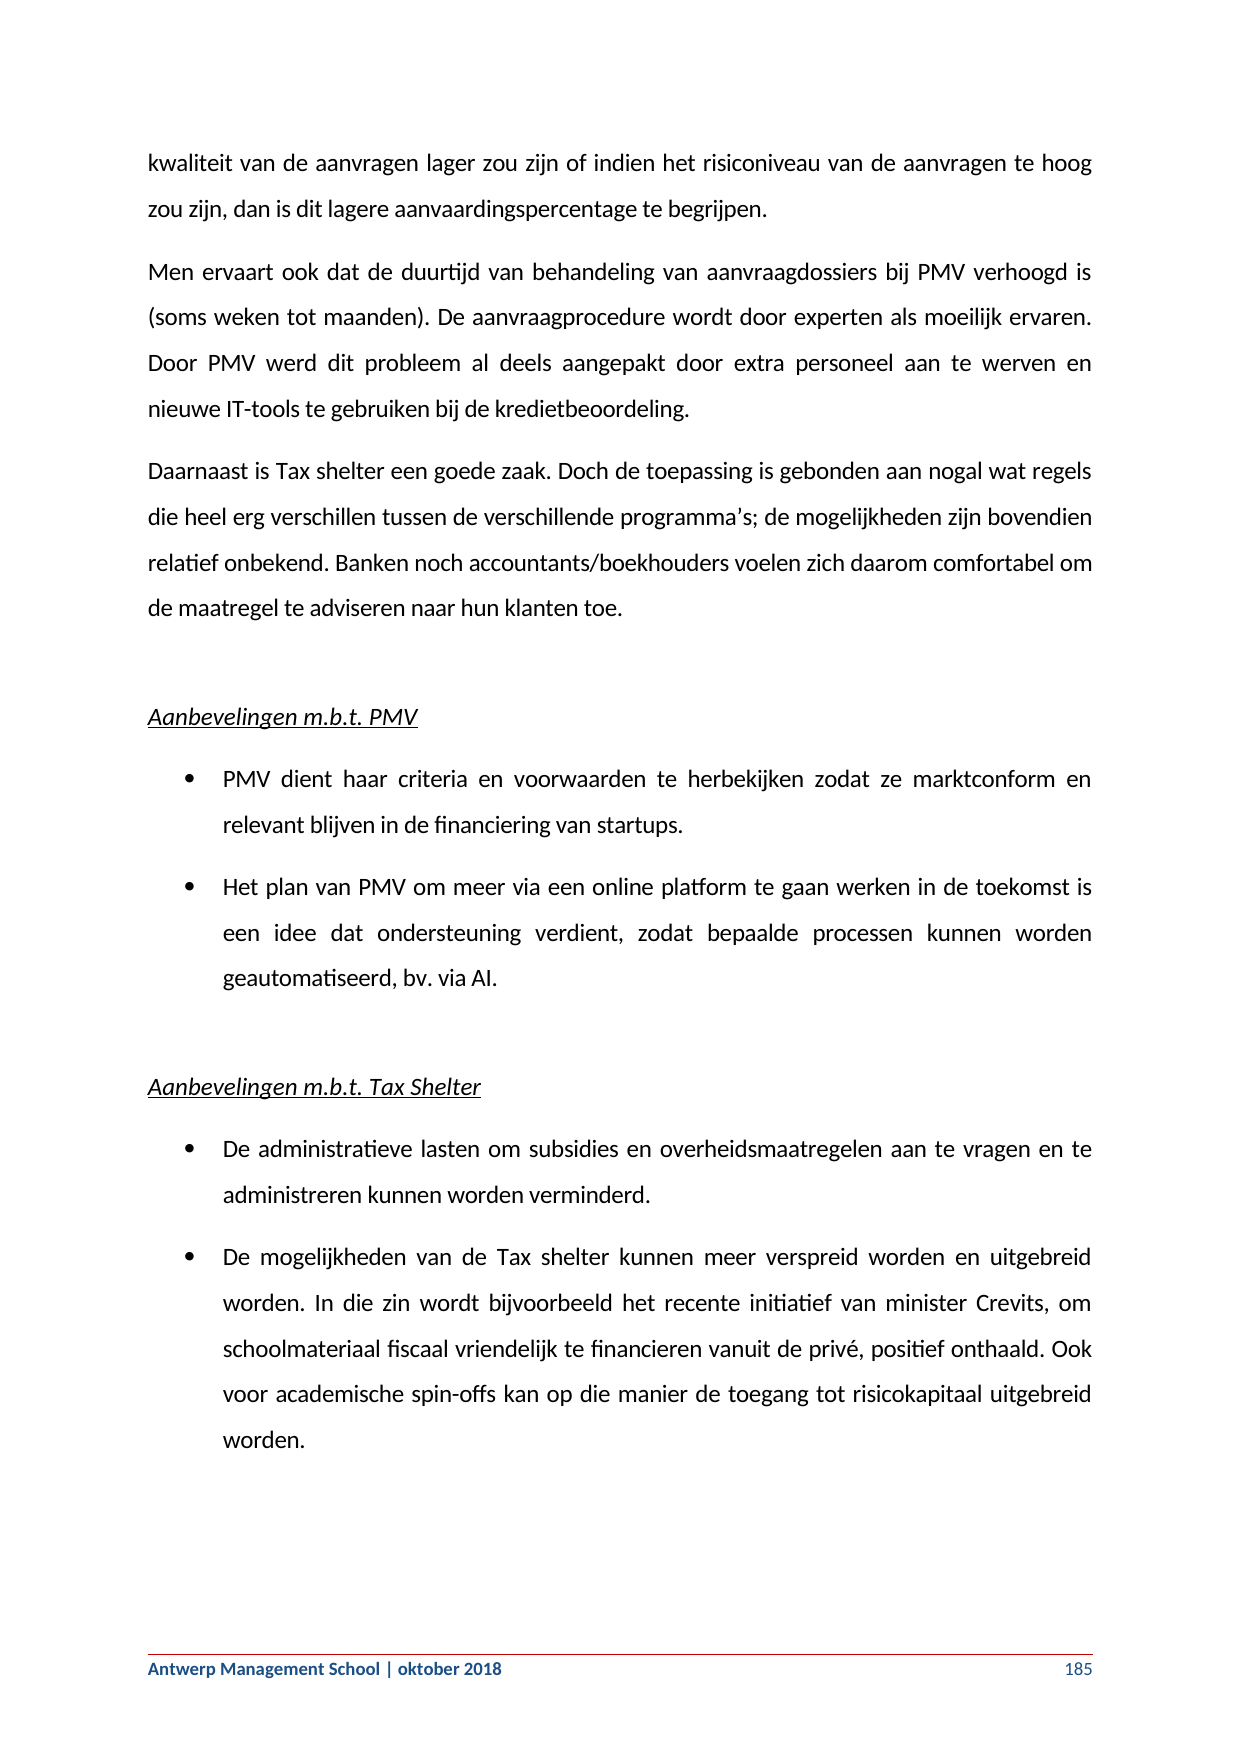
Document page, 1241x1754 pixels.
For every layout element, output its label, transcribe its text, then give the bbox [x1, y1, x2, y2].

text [148, 148, 1093, 224]
text Daarnaast is Tax shelter een goede zaak. Doch de toepassing is gebonden aan nogal wat regels die heel erg verschillen tussen de verschillende programma’s; de mogelijkheden zijn bovendien relatief onbekend. Banken noch accountants/boekhouders voelen zich daarom comfortabel om de maatregel te adviseren naar hun klanten toe. [148, 455, 1093, 623]
text Aanbevelingen m.b.t. Tax Shelter [148, 1071, 1093, 1101]
text Aanbevelingen m.b.t. PMV [148, 701, 1093, 731]
text De administratieve lasten om subsidies en overheidsmaatregelen aan te vragen en te administreren kunnen worden verminderd. [185, 1133, 1093, 1209]
text PMV dient haar criteria en voorwaarden te herbekijken zodat ze marktconform en relevant blijven in de financiering van startups. [185, 763, 1093, 839]
text Men ervaart ook dat de duurtijd van behandeling van aanvraagdossiers bij PMV verhoogd is (soms weken tot maanden). De aanvraagprocedure wordt door experten als moeilijk ervaren. Door PMV werd dit probleem al deels aangepakt door extra personeel aan te werven en nieuwe IT-tools te gebruiken bij de kredietbeoordeling. [148, 256, 1093, 423]
text Het plan van PMV om meer via een online platform te gaan werken in de toekomst is een idee dat ondersteuning verdient, zodat bepaalde processen kunnen worden geautomatiseerd, bv. via AI. [185, 871, 1093, 993]
text De mogelijkheden van de Tax shelter kunnen meer verspreid worden en uitgebreid worden. In die zin wordt bijvoorbeeld het recente initiatief van minister Crevits, om schoolmateriaal fiscaal vriendelijk te financieren vanuit de privé, positief onthaald. Ook voor academische spin-offs kan op die manier de toegang tot risicokapitaal uitgebreid worden. [185, 1241, 1093, 1455]
